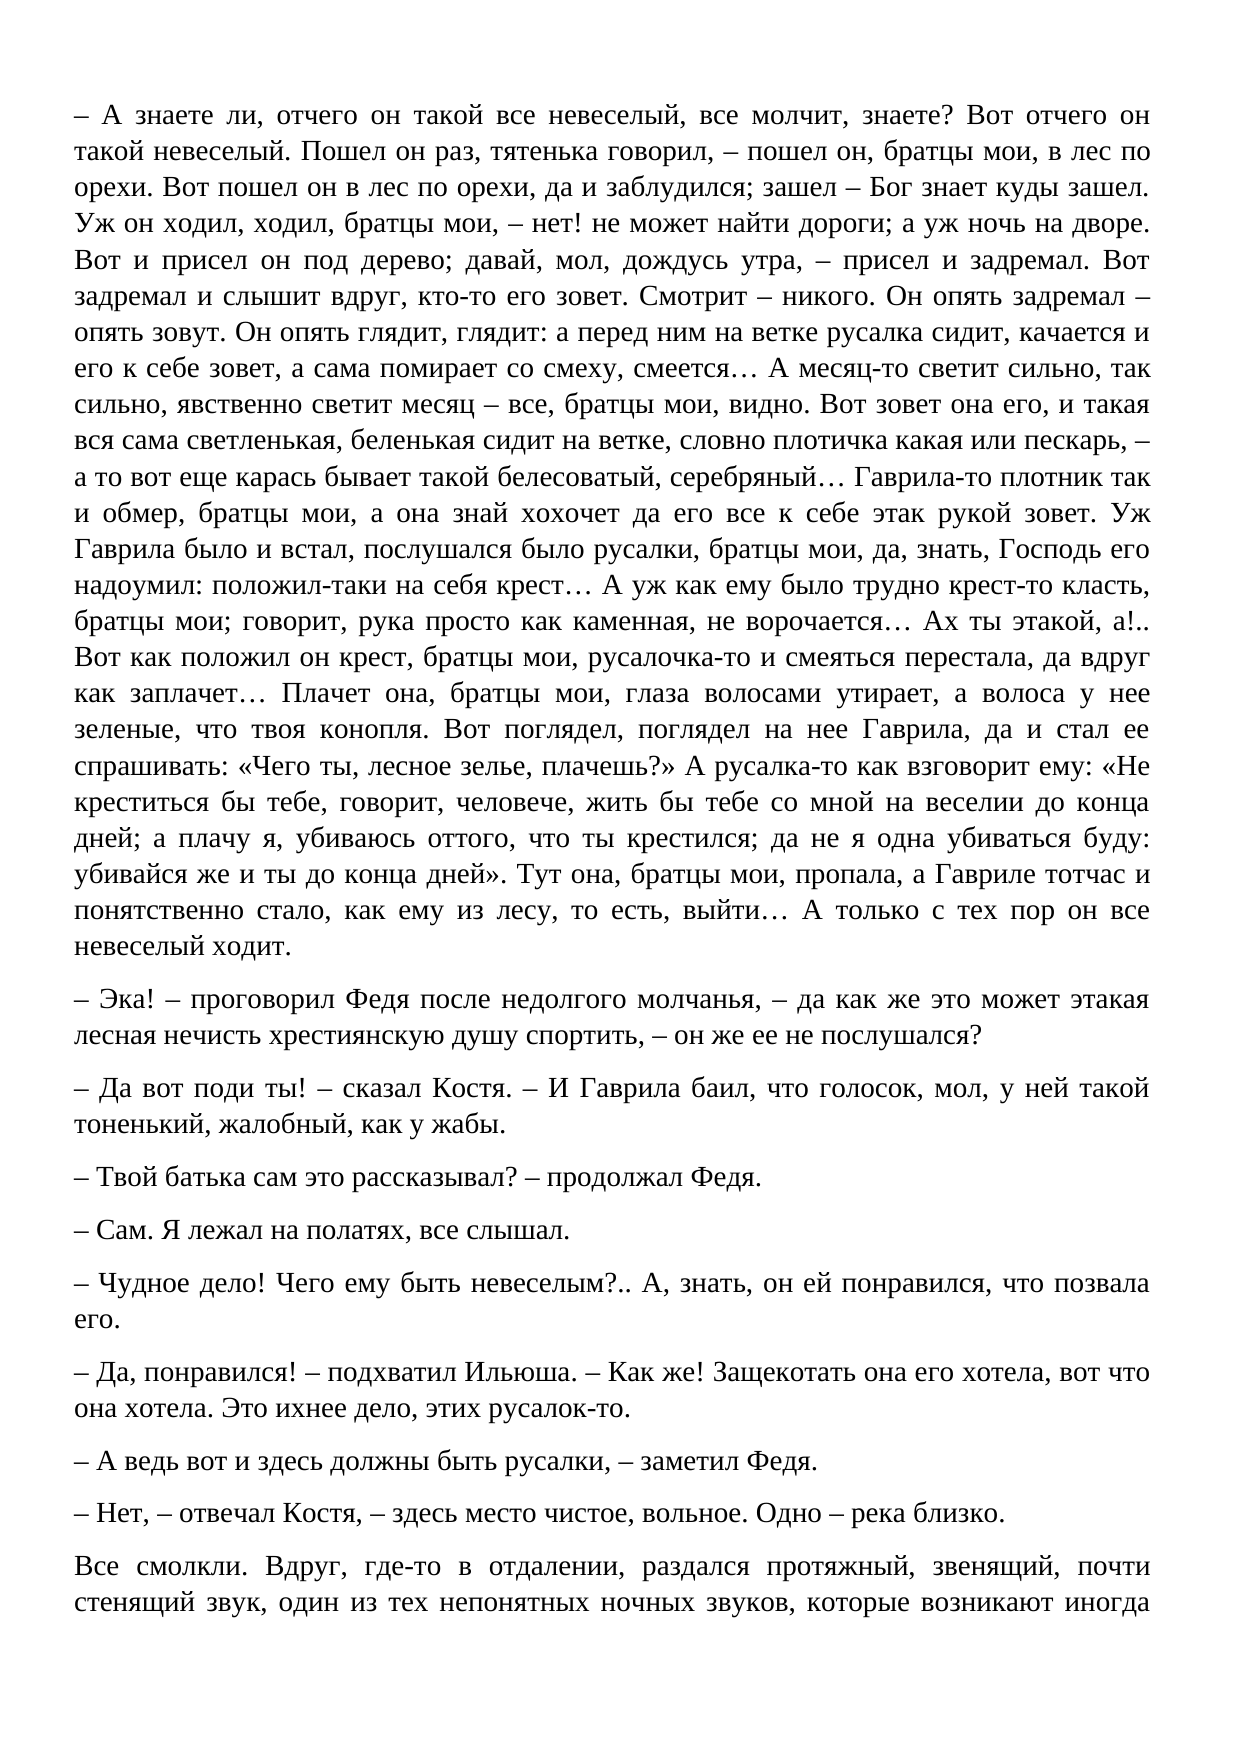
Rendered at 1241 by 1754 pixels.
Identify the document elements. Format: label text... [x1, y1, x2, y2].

text – А знаете ли, отчего он такой все невеселый, все молчит, знаете? Вот отчего он такой невеселый. Пошел он раз, тятенька говорил, – пошел он, братцы мои, в лес по орехи. Вот пошел он в лес по орехи, да и заблудился; зашел – Бог знает куды зашел. Уж он ходил, ходил, братцы мои, – нет! не может найти дороги; а уж ночь на дворе. Вот и присел он под дерево; давай, мол, дождусь утра, – присел и задремал. Вот задремал и слышит вдруг, кто-то его зовет. Смотрит – никого. Он опять задремал – опять зовут. Он опять глядит, глядит: а перед ним на ветке русалка сидит, качается и его к себе зовет, а сама помирает со смеху, смеется… А месяц-то светит сильно, так сильно, явственно светит месяц – все, братцы мои, видно. Вот зовет она его, и такая вся сама светленькая, беленькая сидит на ветке, словно плотичка какая или пескарь, – а то вот еще карась бывает такой белесоватый, серебряный… Гаврила-то плотник так и обмер, братцы мои, а она знай хохочет да его все к себе этак рукой зовет. Уж Гаврила было и встал, послушался было русалки, братцы мои, да, знать, Господь его надоумил: положил-таки на себя крест… А уж как ему было трудно крест-то класть, братцы мои; говорит, рука просто как каменная, не ворочается… Ах ты этакой, а!.. Вот как положил он крест, братцы мои, русалочка-то и смеяться перестала, да вдруг как заплачет… Плачет она, братцы мои, глаза волосами утирает, а волоса у нее зеленые, что твоя конопля. Вот поглядел, поглядел на нее Гаврила, да и стал ее спрашивать: «Чего ты, лесное зелье, плачешь?» А русалка-то как взговорит ему: «Не креститься бы тебе, говорит, человече, жить бы тебе со мной на веселии до конца дней; а плачу я, убиваюсь оттого, что ты крестился; да не я одна убиваться буду: убивайся же и ты до конца дней». Тут она, братцы мои, пропала, а Гавриле тотчас и понятственно стало, как ему из лесу, то есть, выйти… А только с тех пор он все невеселый ходит. [74, 97, 1152, 962]
text – Твой батька сам это рассказывал? – продолжал Федя. [74, 1159, 1152, 1193]
text – Нет, – отвечал Костя, – здесь место чистое, вольное. Одно – река близко. [74, 1496, 1152, 1529]
text – А ведь вот и здесь должны быть русалки, – заметил Федя. [74, 1443, 1152, 1476]
text – Да вот поди ты! – сказал Костя. – И Гаврила баил, что голосок, мол, у ней такой тоненький, жалобный, как у жабы. [74, 1070, 1152, 1140]
text – Да, понравился! – подхватил Ильюша. – Как же! Защекотать она его хотела, вот что она хотела. Это ихнее дело, этих русалок-то. [74, 1354, 1152, 1423]
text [74, 1548, 1152, 1618]
text – Чудное дело! Чего ему быть невеселым?.. А, знать, он ей понравился, что позвала его. [74, 1265, 1152, 1334]
text – Эка! – проговорил Федя после недолгого молчанья, – да как же это может этакая лесная нечисть хрестиянскую душу спортить, – он же ее не послушался? [74, 981, 1152, 1051]
text – Сам. Я лежал на полатях, все слышал. [74, 1212, 1152, 1246]
